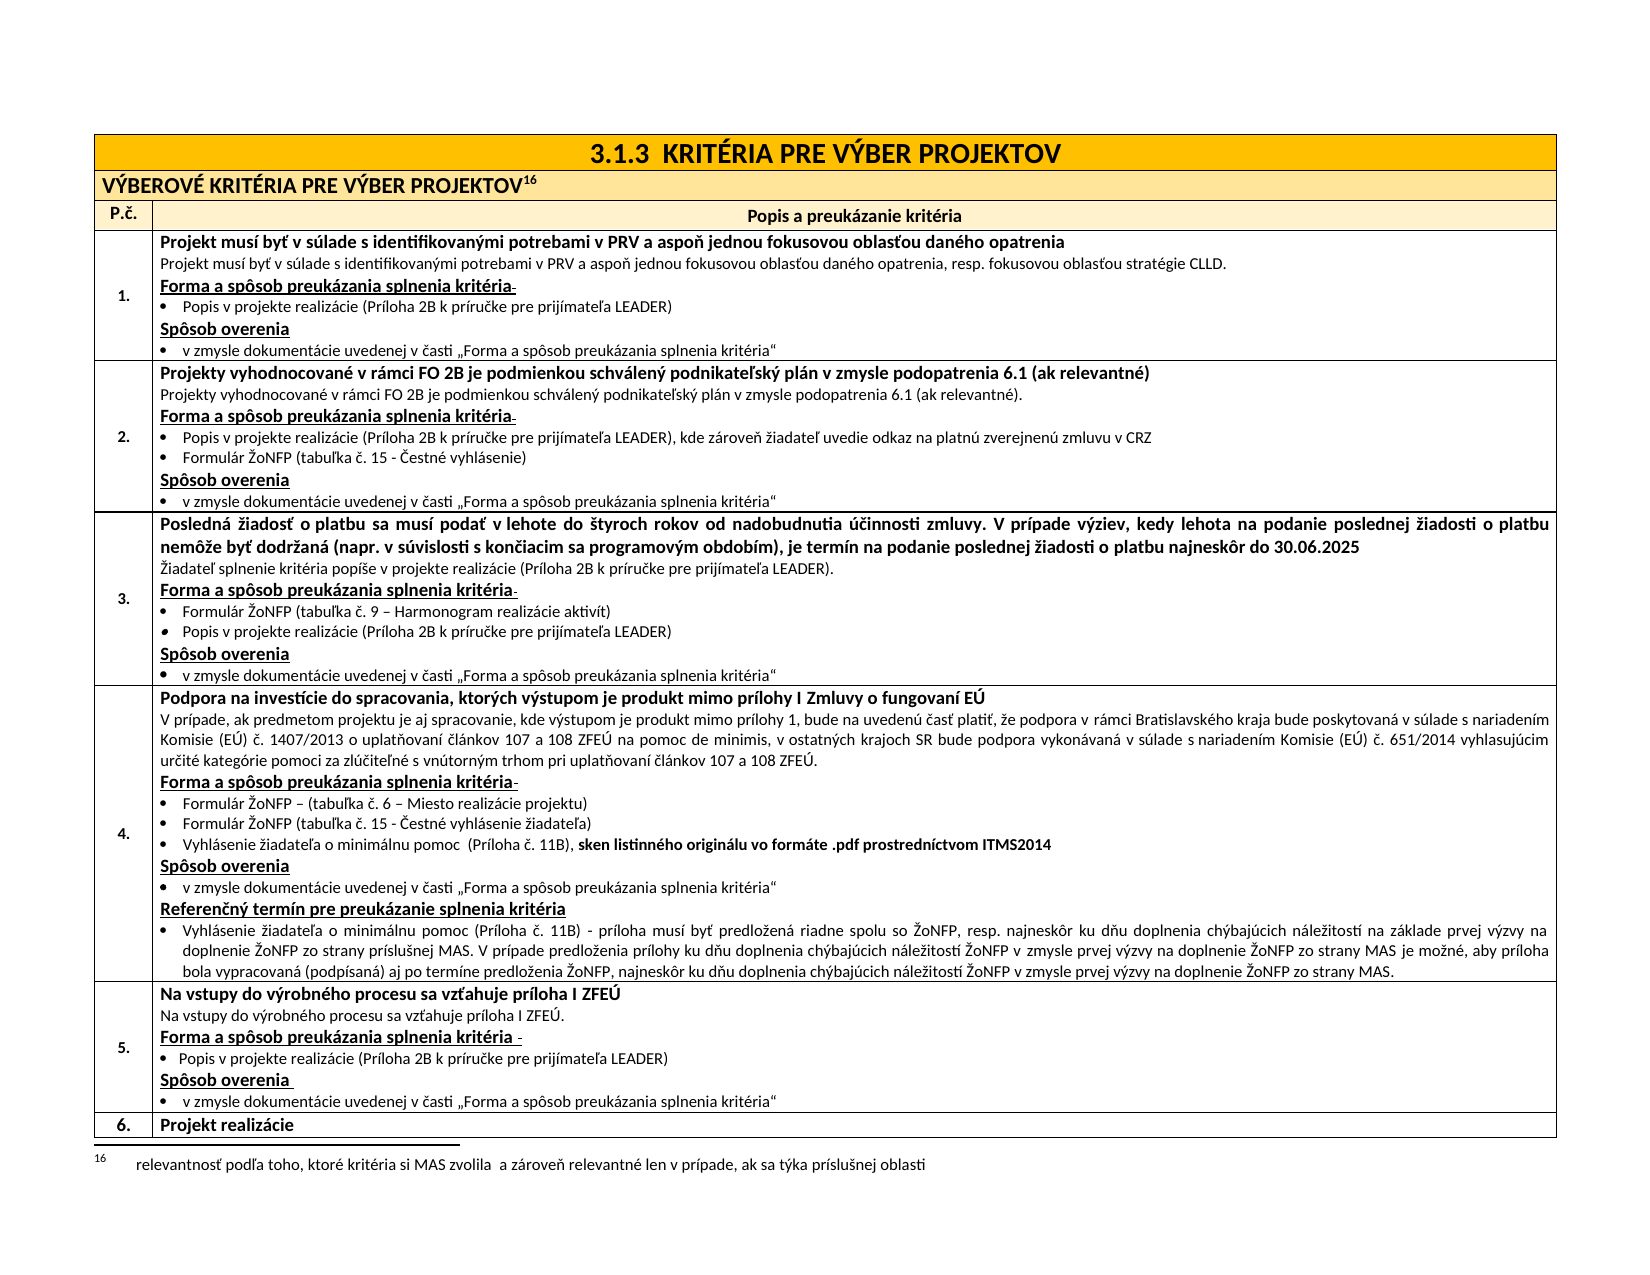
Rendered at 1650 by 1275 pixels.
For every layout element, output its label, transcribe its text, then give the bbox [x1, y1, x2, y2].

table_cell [153, 1113, 1556, 1137]
table_cell Popis a preukázanie kritéria [153, 201, 1556, 229]
table_header 3.1.3 KRITÉRIA PRE VÝBER PROJEKTOV [95, 135, 1556, 170]
table_cell Na vstupy do výrobného procesu sa vzťahuje príloha I ZFEÚ Na vstupy do výrobného procesu sa vzťahuje príloha I ZFEÚ. Forma a spôsob preukázania splnenia kritéria Popis v projekte realizácie (Príloha 2B k príručke pre prijímateľa LEADER) Spôsob overenia v zmysle dokumentácie uvedenej v časti „Forma a spôsob preukázania splnenia kritéria“ [153, 982, 1556, 1112]
table_cell VÝBEROVÉ KRITÉRIA PRE VÝBER PROJEKTOV [95, 171, 1556, 200]
table_cell Projekty vyhodnocované v rámci FO 2B je podmienkou schválený podnikateľský plán v zmysle podopatrenia 6.1 (ak relevantné) Projekty vyhodnocované v rámci FO 2B je podmienkou schválený podnikateľský plán v zmysle podopatrenia 6.1 (ak relevantné). Forma a spôsob preukázania splnenia kritéria Popis v projekte realizácie (Príloha 2B k príručke pre prijímateľa LEADER), kde zároveň žiadateľ uvedie odkaz na platnú zverejnenú zmluvu v CRZ Formulár ŽoNFP (tabuľka č. 15 - Čestné vyhlásenie) Spôsob overenia v zmysle dokumentácie uvedenej v časti „Forma a spôsob preukázania splnenia kritéria“ [153, 361, 1556, 511]
table_cell P.č. [95, 201, 152, 229]
table_cell 2. [95, 361, 152, 511]
table_cell 3. [95, 513, 152, 685]
table_cell 1. [95, 231, 152, 360]
table_cell Podpora na investície do spracovania, ktorých výstupom je produkt mimo prílohy I Zmluvy o fungovaní EÚ V prípade, ak predmetom projektu je aj spracovanie, kde výstupom je produkt mimo prílohy 1, bude na uvedenú časť platiť, že podpora v rámci Bratislavského kraja bude poskytovaná v súlade s nariadením Komisie (EÚ) č. 1407/2013 o uplatňovaní článkov 107 a 108 ZFEÚ na pomoc de minimis, v ostatných krajoch SR bude podpora vykonávaná v súlade s nariadením Komisie (EÚ) č. 651/2014 vyhlasujúcim určité kategórie pomoci za zlúčiteľné s vnútorným trhom pri uplatňovaní článkov 107 a 108 ZFEÚ. Forma a spôsob preukázania splnenia kritéria Formulár ŽoNFP – (tabuľka č. 6 – Miesto realizácie projektu) Formulár ŽoNFP (tabuľka č. 15 - Čestné vyhlásenie žiadateľa) Vyhlásenie žiadateľa o minimálnu pomoc (Príloha č. 11B), sken listinného originálu vo formáte .pdf prostredníctvom ITMS2014 Spôsob overenia v zmysle dokumentácie uvedenej v časti „Forma a spôsob preukázania splnenia kritéria“ Referenčný termín pre preukázanie splnenia kritéria Vyhlásenie žiadateľa o minimálnu pomoc (Príloha č. 11B) - príloha musí byť predložená riadne spolu so ŽoNFP, resp. najneskôr ku dňu doplnenia chýbajúcich náležitostí na základe prvej výzvy na doplnenie ŽoNFP zo strany príslušnej MAS. V prípade predloženia prílohy ku dňu doplnenia chýbajúcich náležitostí ŽoNFP v zmysle prvej výzvy na doplnenie ŽoNFP zo strany MAS je možné, aby príloha bola vypracovaná (podpísaná) aj po termíne predloženia ŽoNFP, najneskôr ku dňu doplnenia chýbajúcich náležitostí ŽoNFP v zmysle prvej výzvy na doplnenie ŽoNFP zo strany MAS. [153, 686, 1556, 981]
table_cell 4. [95, 686, 152, 981]
table_cell Projekt musí byť v súlade s identifikovanými potrebami v PRV a aspoň jednou fokusovou oblasťou daného opatrenia Projekt musí byť v súlade s identifikovanými potrebami v PRV a aspoň jednou fokusovou oblasťou daného opatrenia, resp. fokusovou oblasťou stratégie CLLD. Forma a spôsob preukázania splnenia kritéria Popis v projekte realizácie (Príloha 2B k príručke pre prijímateľa LEADER) Spôsob overenia v zmysle dokumentácie uvedenej v časti „Forma a spôsob preukázania splnenia kritéria“ [153, 231, 1556, 360]
table_cell 5. [95, 982, 152, 1112]
table_cell 6. [95, 1113, 152, 1137]
table_cell Posledná žiadosť o platbu sa musí podať v lehote do štyroch rokov od nadobudnutia účinnosti zmluvy. V prípade výziev, kedy lehota na podanie poslednej žiadosti o platbu nemôže byť dodržaná (napr. v súvislosti s končiacim sa programovým obdobím), je termín na podanie poslednej žiadosti o platbu najneskôr do 30.06.2025 Žiadateľ splnenie kritéria popíše v projekte realizácie (Príloha 2B k príručke pre prijímateľa LEADER). Forma a spôsob preukázania splnenia kritéria Formulár ŽoNFP (tabuľka č. 9 – Harmonogram realizácie aktivít) Popis v projekte realizácie (Príloha 2B k príručke pre prijímateľa LEADER) Spôsob overenia v zmysle dokumentácie uvedenej v časti „Forma a spôsob preukázania splnenia kritéria“ [153, 513, 1556, 685]
